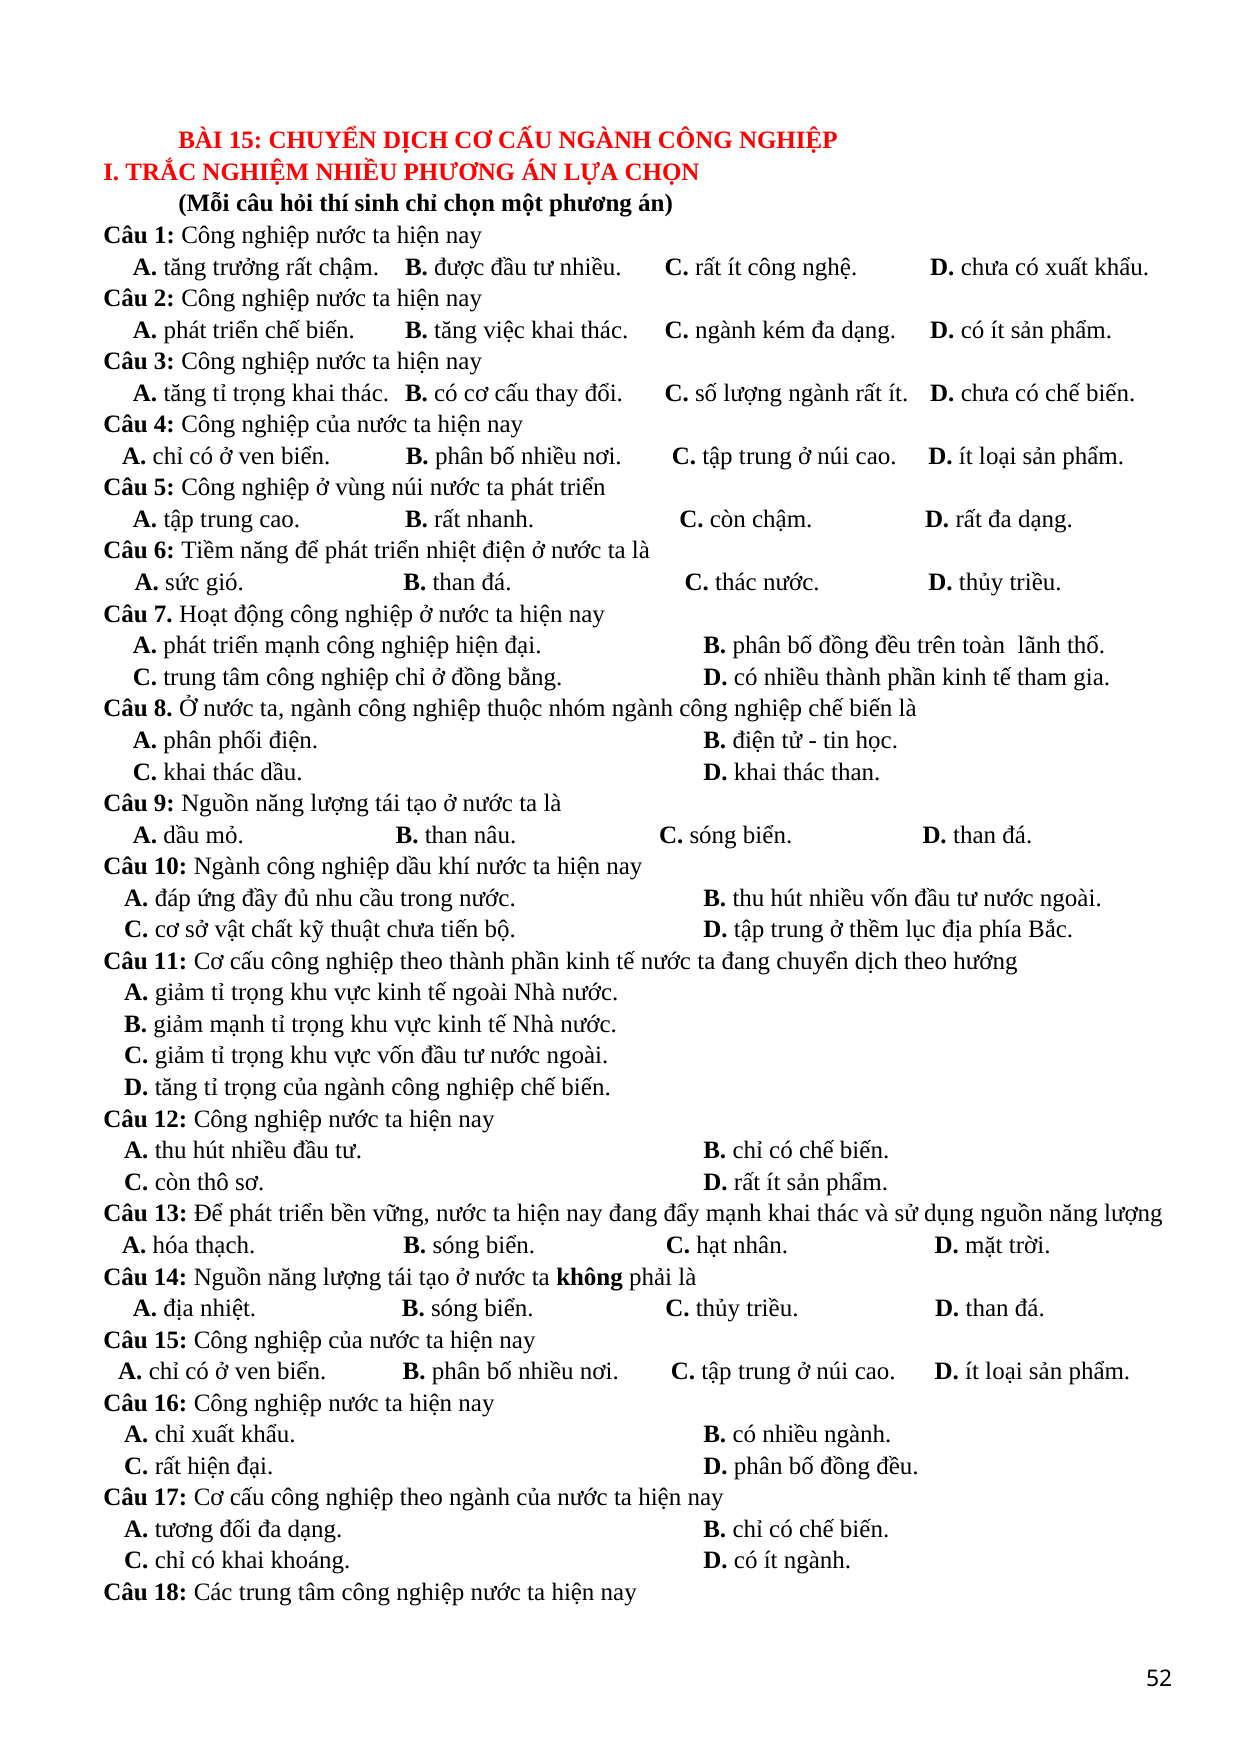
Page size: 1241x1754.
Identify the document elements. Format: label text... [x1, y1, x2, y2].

text Câu 10: Ngành công nghiệp dầu khí nước ta hiện nay [103, 851, 1172, 880]
text Câu 1: Công nghiệp nước ta hiện nay [103, 220, 1172, 249]
text BÀI 15: CHUYỂN DỊCH CƠ CẤU NGÀNH CÔNG NGHIỆP [103, 125, 1172, 154]
text A. dầu mỏ. B. than nâu. C. sóng biển. D. than đá. [103, 820, 1172, 848]
text A. tương đối đa dạng. B. chỉ có chế biến. [103, 1514, 1172, 1543]
text Câu 4: Công nghiệp của nước ta hiện nay [103, 409, 1172, 438]
text A. đáp ứng đầy đủ nhu cầu trong nước. B. thu hút nhiều vốn đầu tư nước ngoài. [103, 883, 1172, 912]
text (Mỗi câu hỏi thí sinh chỉ chọn một phương án) [103, 188, 1167, 217]
text C. trung tâm công nghiệp chỉ ở đồng bằng. D. có nhiều thành phần kinh tế tham gia. [103, 662, 1172, 691]
text Câu 3: Công nghiệp nước ta hiện nay [103, 346, 1172, 375]
text C. khai thác dầu. D. khai thác than. [103, 757, 1172, 785]
text Câu 11: Cơ cấu công nghiệp theo thành phần kinh tế nước ta đang chuyển dịch theo hướng [103, 946, 1172, 975]
text A. tăng tỉ trọng khai thác. B. có cơ cấu thay đổi. C. số lượng ngành rất ít. D. chưa có chế biến. [103, 378, 1172, 407]
text A. chỉ có ở ven biển. B. phân bố nhiều nơi. C. tập trung ở núi cao. D. ít loại sản phẩm. [103, 441, 1172, 470]
text Câu 12: Công nghiệp nước ta hiện nay [103, 1104, 1172, 1132]
text Câu 17: Cơ cấu công nghiệp theo ngành của nước ta hiện nay [103, 1482, 1172, 1511]
text Câu 18: Các trung tâm công nghiệp nước ta hiện nay [103, 1577, 1172, 1606]
text A. phát triển chế biến. B. tăng việc khai thác. C. ngành kém đa dạng. D. có ít sản phẩm. [103, 315, 1172, 343]
text Câu 2: Công nghiệp nước ta hiện nay [103, 283, 1172, 312]
text Câu 6: Tiềm năng để phát triển nhiệt điện ở nước ta là [103, 536, 1172, 564]
text I. TRẮC NGHIỆM NHIỀU PHƯƠNG ÁN LỰA CHỌN [103, 157, 1172, 186]
text Câu 16: Công nghiệp nước ta hiện nay [103, 1388, 1172, 1417]
text C. còn thô sơ. D. rất ít sản phẩm. [103, 1167, 1172, 1196]
text C. rất hiện đại. D. phân bố đồng đều. [103, 1451, 1172, 1480]
text A. giảm tỉ trọng khu vực kinh tế ngoài Nhà nước. [103, 977, 1172, 1006]
text A. chỉ xuất khẩu. B. có nhiều ngành. [103, 1419, 1172, 1448]
text C. giảm tỉ trọng khu vực vốn đầu tư nước ngoài. [103, 1041, 1172, 1069]
text A. tăng trưởng rất chậm. B. được đầu tư nhiều. C. rất ít công nghệ. D. chưa có xuất khẩu. [103, 252, 1211, 280]
text A. chỉ có ở ven biển. B. phân bố nhiều nơi. C. tập trung ở núi cao. D. ít loại sản phẩm. [103, 1356, 1174, 1385]
text Câu 14: Nguồn năng lượng tái tạo ở nước ta không phải là [103, 1262, 1172, 1290]
text Câu 7. Hoạt động công nghiệp ở nước ta hiện nay [103, 599, 1172, 627]
text Câu 5: Công nghiệp ở vùng núi nước ta phát triển [103, 472, 1172, 501]
text A. sức gió. B. than đá. C. thác nước. D. thủy triều. [103, 567, 1172, 596]
text C. chỉ có khai khoáng. D. có ít ngành. [103, 1546, 1172, 1574]
text Câu 15: Công nghiệp của nước ta hiện nay [103, 1325, 1174, 1353]
text A. tập trung cao. B. rất nhanh. C. còn chậm. D. rất đa dạng. [103, 504, 1172, 533]
text Câu 8. Ở nước ta, ngành công nghiệp thuộc nhóm ngành công nghiệp chế biến là [103, 693, 1172, 722]
text A. thu hút nhiều đầu tư. B. chỉ có chế biến. [103, 1135, 1172, 1164]
text C. cơ sở vật chất kỹ thuật chưa tiến bộ. D. tập trung ở thềm lục địa phía Bắc. [103, 914, 1172, 943]
text Câu 9: Nguồn năng lượng tái tạo ở nước ta là [103, 788, 1172, 817]
text A. phát triển mạnh công nghiệp hiện đại. B. phân bố đồng đều trên toàn lãnh thổ. [103, 630, 1172, 659]
text B. giảm mạnh tỉ trọng khu vực kinh tế Nhà nước. [103, 1009, 1172, 1038]
text D. tăng tỉ trọng của ngành công nghiệp chế biến. [103, 1072, 1172, 1101]
text Câu 13: Để phát triển bền vững, nước ta hiện nay đang đẩy mạnh khai thác và sử dụng nguồn năng lượng [103, 1198, 1172, 1227]
text A. địa nhiệt. B. sóng biển. C. thủy triều. D. than đá. [103, 1293, 1172, 1322]
text A. hóa thạch. B. sóng biển. C. hạt nhân. D. mặt trời. [103, 1230, 1172, 1259]
text A. phân phối điện. B. điện tử - tin học. [103, 725, 1172, 754]
